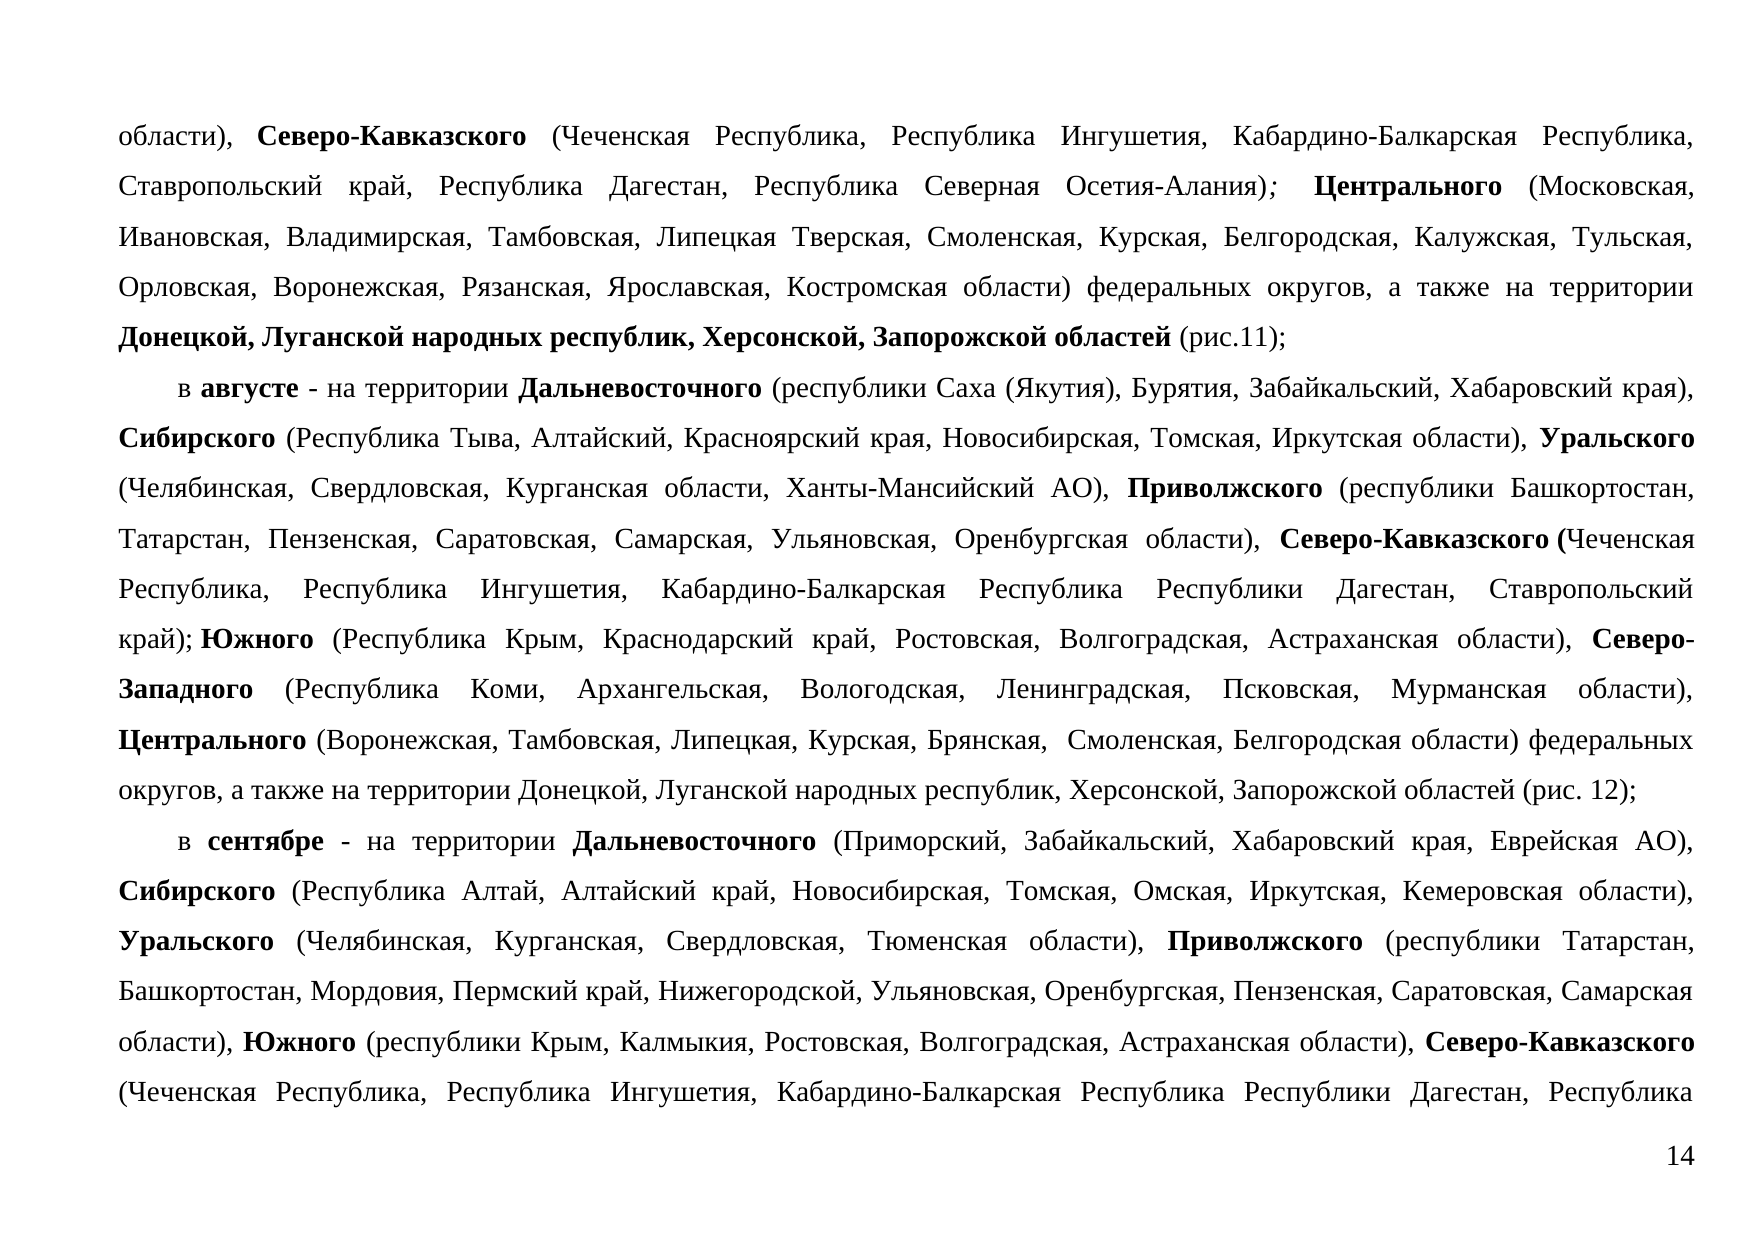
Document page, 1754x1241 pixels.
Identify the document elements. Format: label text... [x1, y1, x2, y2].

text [118, 118, 1695, 353]
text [118, 823, 1695, 1108]
text в августе - на территории Дальневосточного (республики Саха (Якутия), Бурятия, Забайкальский, Хабаровский края), Сибирского (Республика Тыва, Алтайский, Красноярский края, Новосибирская, Томская, Иркутская области), Уральского (Челябинская, Свердловская, Курганская области, Ханты-Мансийский АО), Приволжского (республики Башкортостан, Татарстан, Пензенская, Саратовская, Самарская, Ульяновская, Оренбургская области), Северо-Кавказского (Чеченская Республика, Республика Ингушетия, Кабардино-Балкарская Республика Республики Дагестан, Ставропольский край); Южного (Республика Крым, Краснодарский край, Ростовская, Волгоградская, Астраханская области), Северо-Западного (Республика Коми, Архангельская, Вологодская, Ленинградская, Псковская, Мурманская области), Центрального (Воронежская, Тамбовская, Липецкая, Курская, Брянская, Смоленская, Белгородская области) федеральных округов, а также на территории Донецкой, Луганской народных республик, Херсонской, Запорожской областей (рис. 12); [118, 370, 1695, 806]
